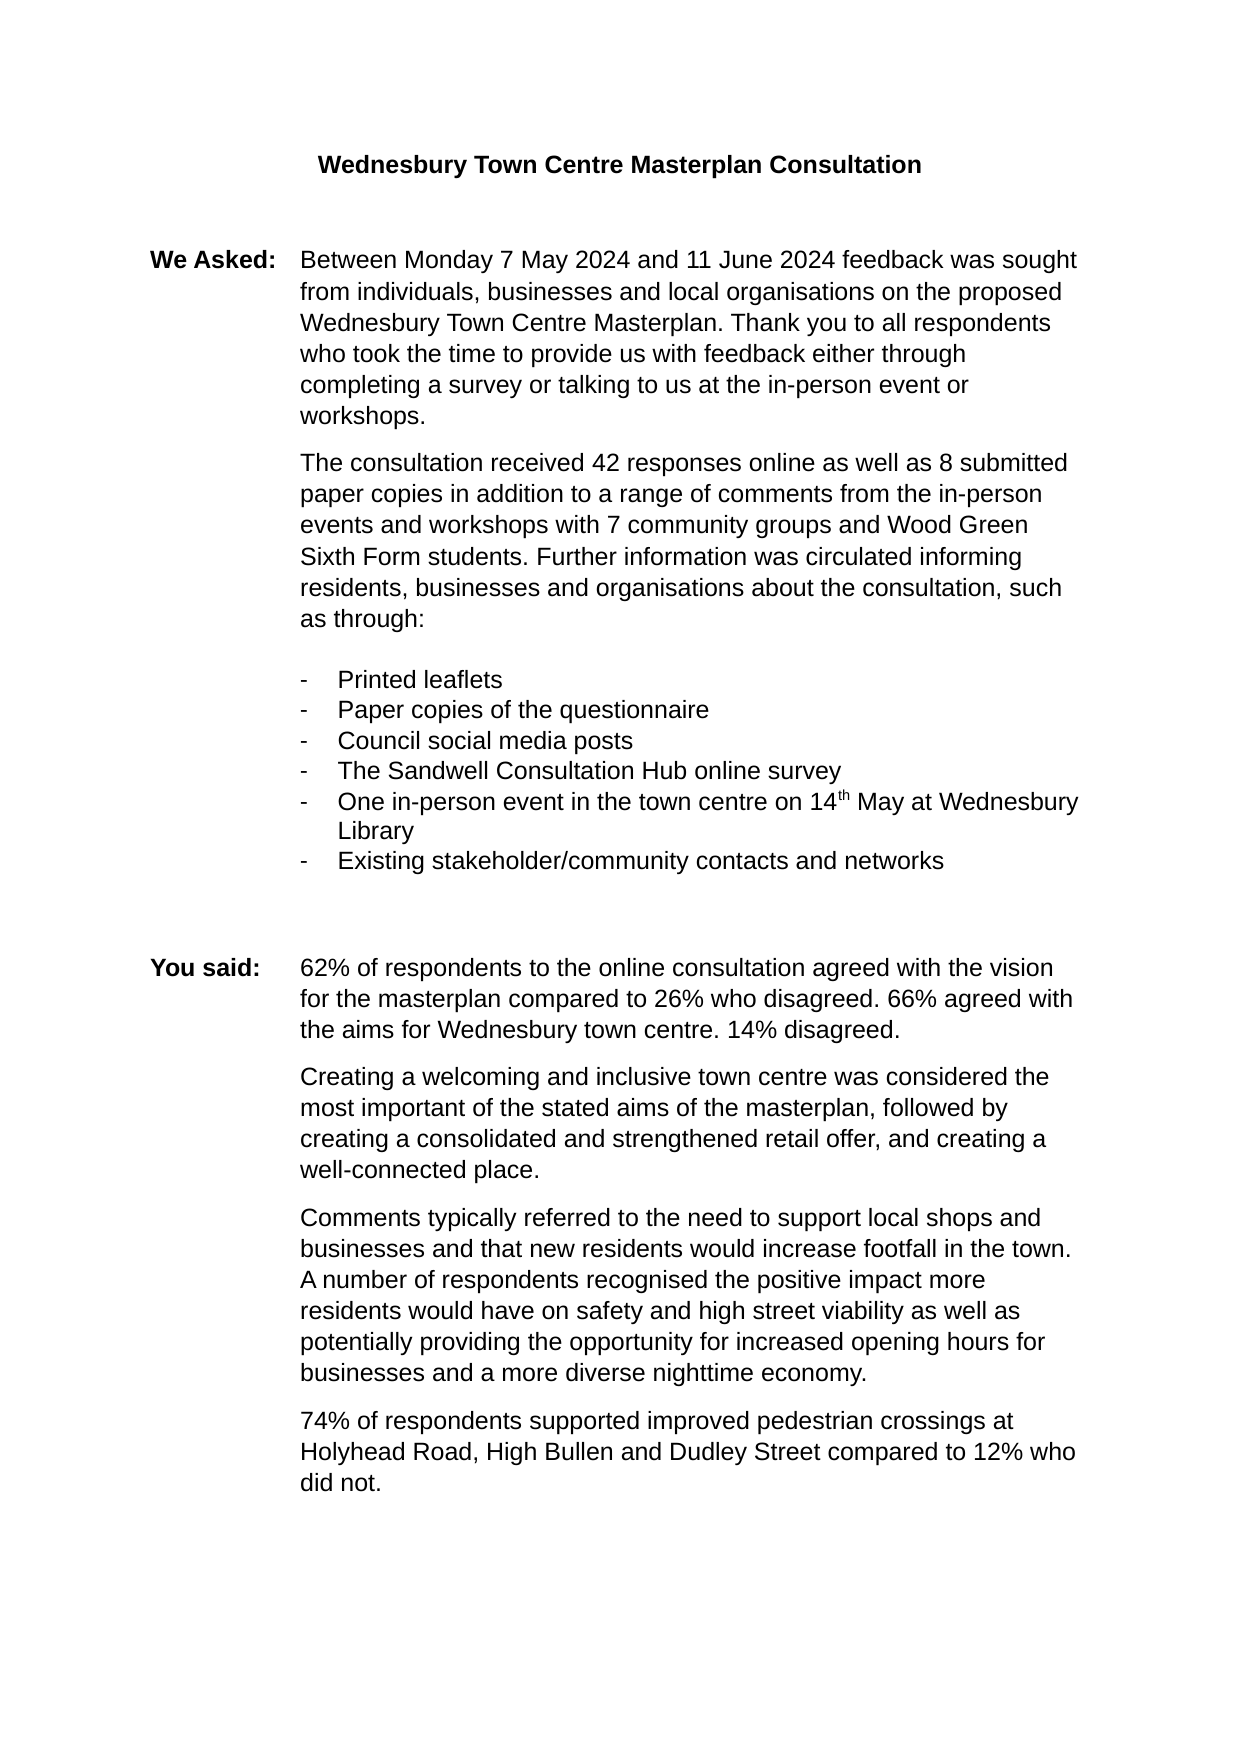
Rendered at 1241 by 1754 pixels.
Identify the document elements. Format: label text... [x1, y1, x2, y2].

list Existing stakeholder/community contacts and networks [300, 845, 1090, 876]
text The consultation received 42 responses online as well as 8 submitted paper copies in addition to a range of comments from the in-person events and workshops with 7 community groups and Wood Green Sixth Form students. Further information was circulated informing residents, businesses and organisations about the consultation, such as through: [300, 448, 1090, 632]
text Creating a welcoming and inclusive town centre was considered the most important of the stated aims of the masterplan, followed by creating a consolidated and strengthened retail offer, and creating a well-connected place. [300, 1062, 1090, 1184]
text You said: 62% of respondents to the online consultation agreed with the vision for the masterplan compared to 26% who disagreed. 66% agreed with the aims for Wednesbury town centre. 14% disagreed. [150, 952, 1090, 1043]
text 74% of respondents supported improved pedestrian crossings at Holyhead Road, High Bullen and Dudley Street compared to 12% who did not. [300, 1406, 1090, 1497]
list The Sandwell Consultation Hub online survey [300, 755, 1090, 786]
list Printed leaflets [300, 664, 1090, 694]
text We Asked: Between Monday 7 May 2024 and 11 June 2024 feedback was sought from individuals, businesses and local organisations on the proposed Wednesbury Town Centre Masterplan. Thank you to all respondents who took the time to provide us with feedback either through completing a survey or talking to us at the in-person event or workshops. [150, 245, 1090, 429]
text Wednesbury Town Centre Masterplan Consultation [150, 150, 1090, 179]
text Comments typically referred to the need to support local shops and businesses and that new residents would increase footfall in the town. A number of respondents recognised the positive impact more residents would have on safety and high street viability as well as potentially providing the opportunity for increased opening hours for businesses and a more diverse nighttime economy. [300, 1203, 1090, 1387]
list One in-person event in the town centre on 14th May at Wednesbury Library [300, 786, 1090, 845]
list Council social media posts [300, 725, 1090, 755]
list Paper copies of the questionnaire [300, 694, 1090, 725]
